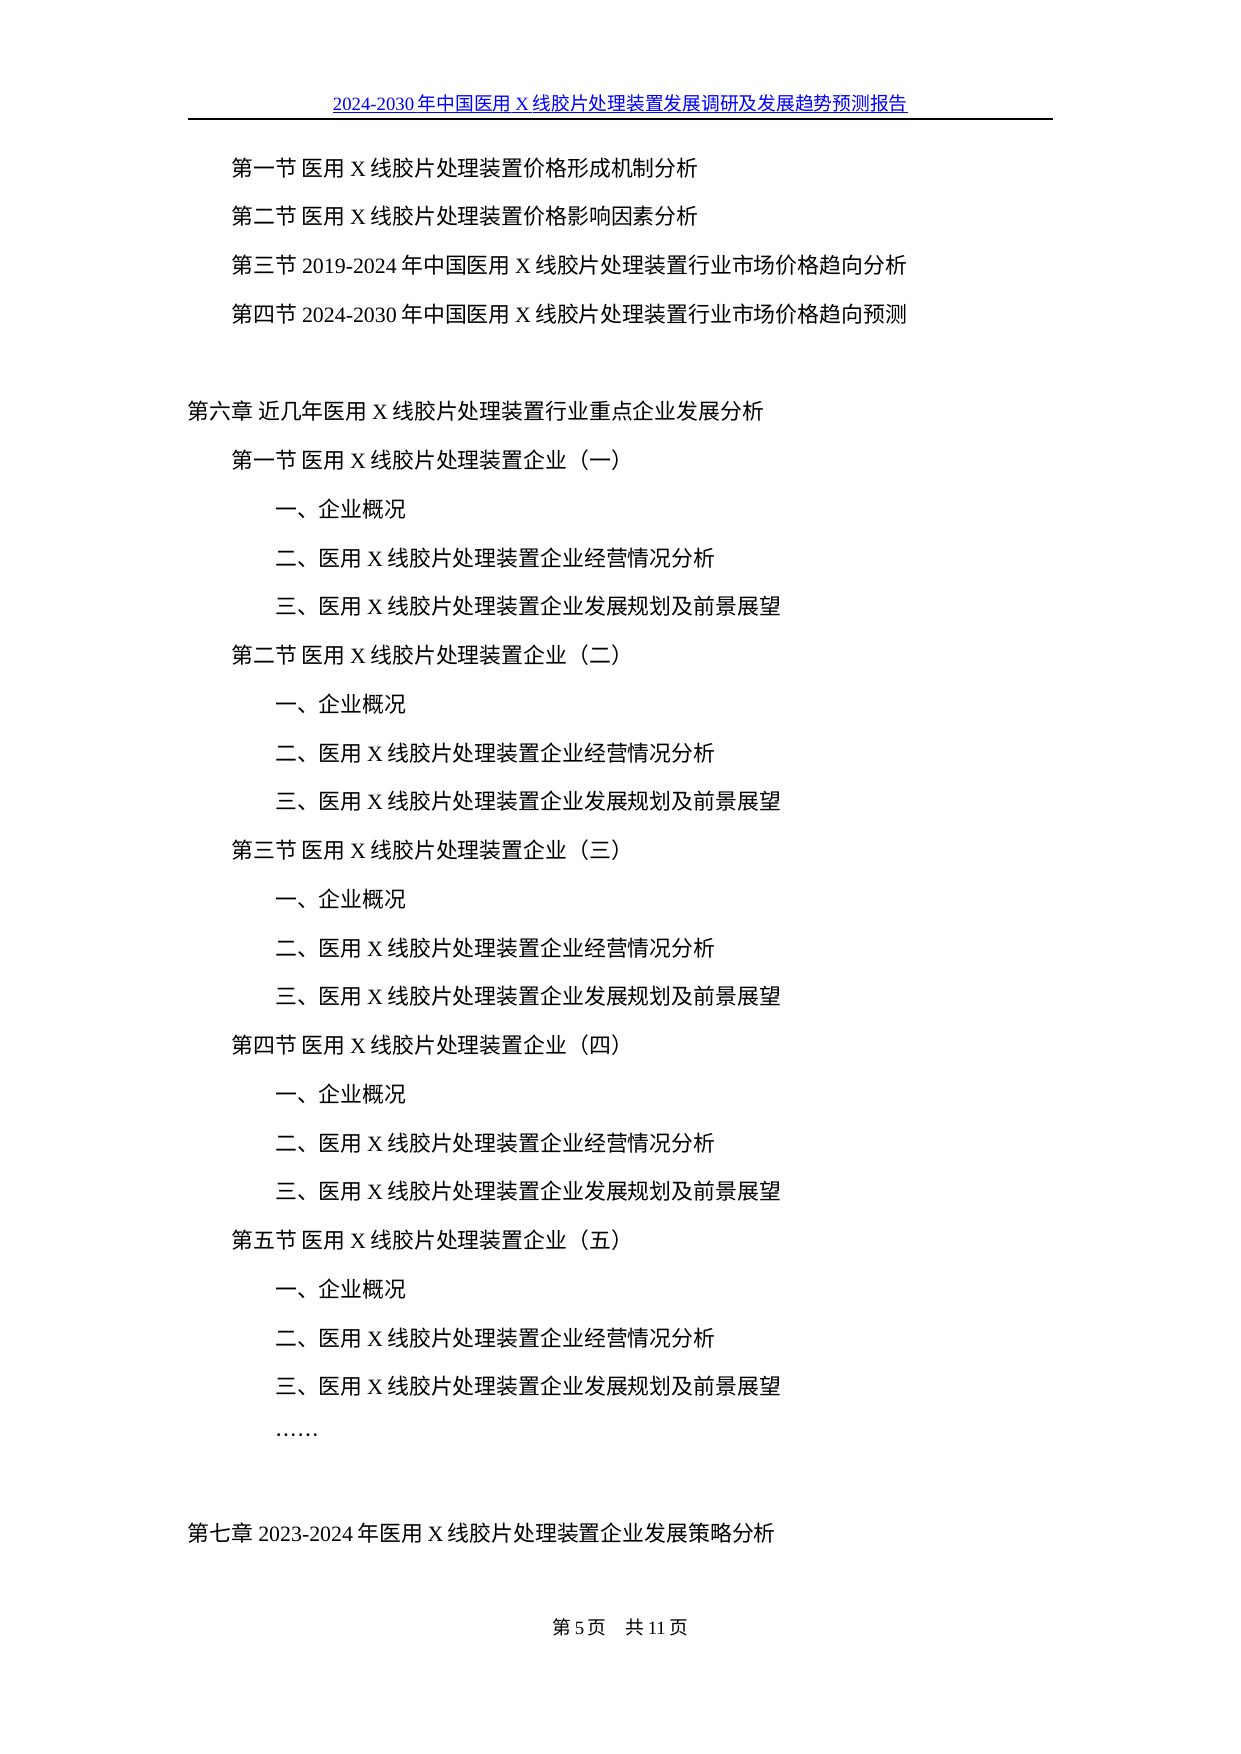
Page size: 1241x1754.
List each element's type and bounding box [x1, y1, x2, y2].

text [187, 150, 1053, 1548]
